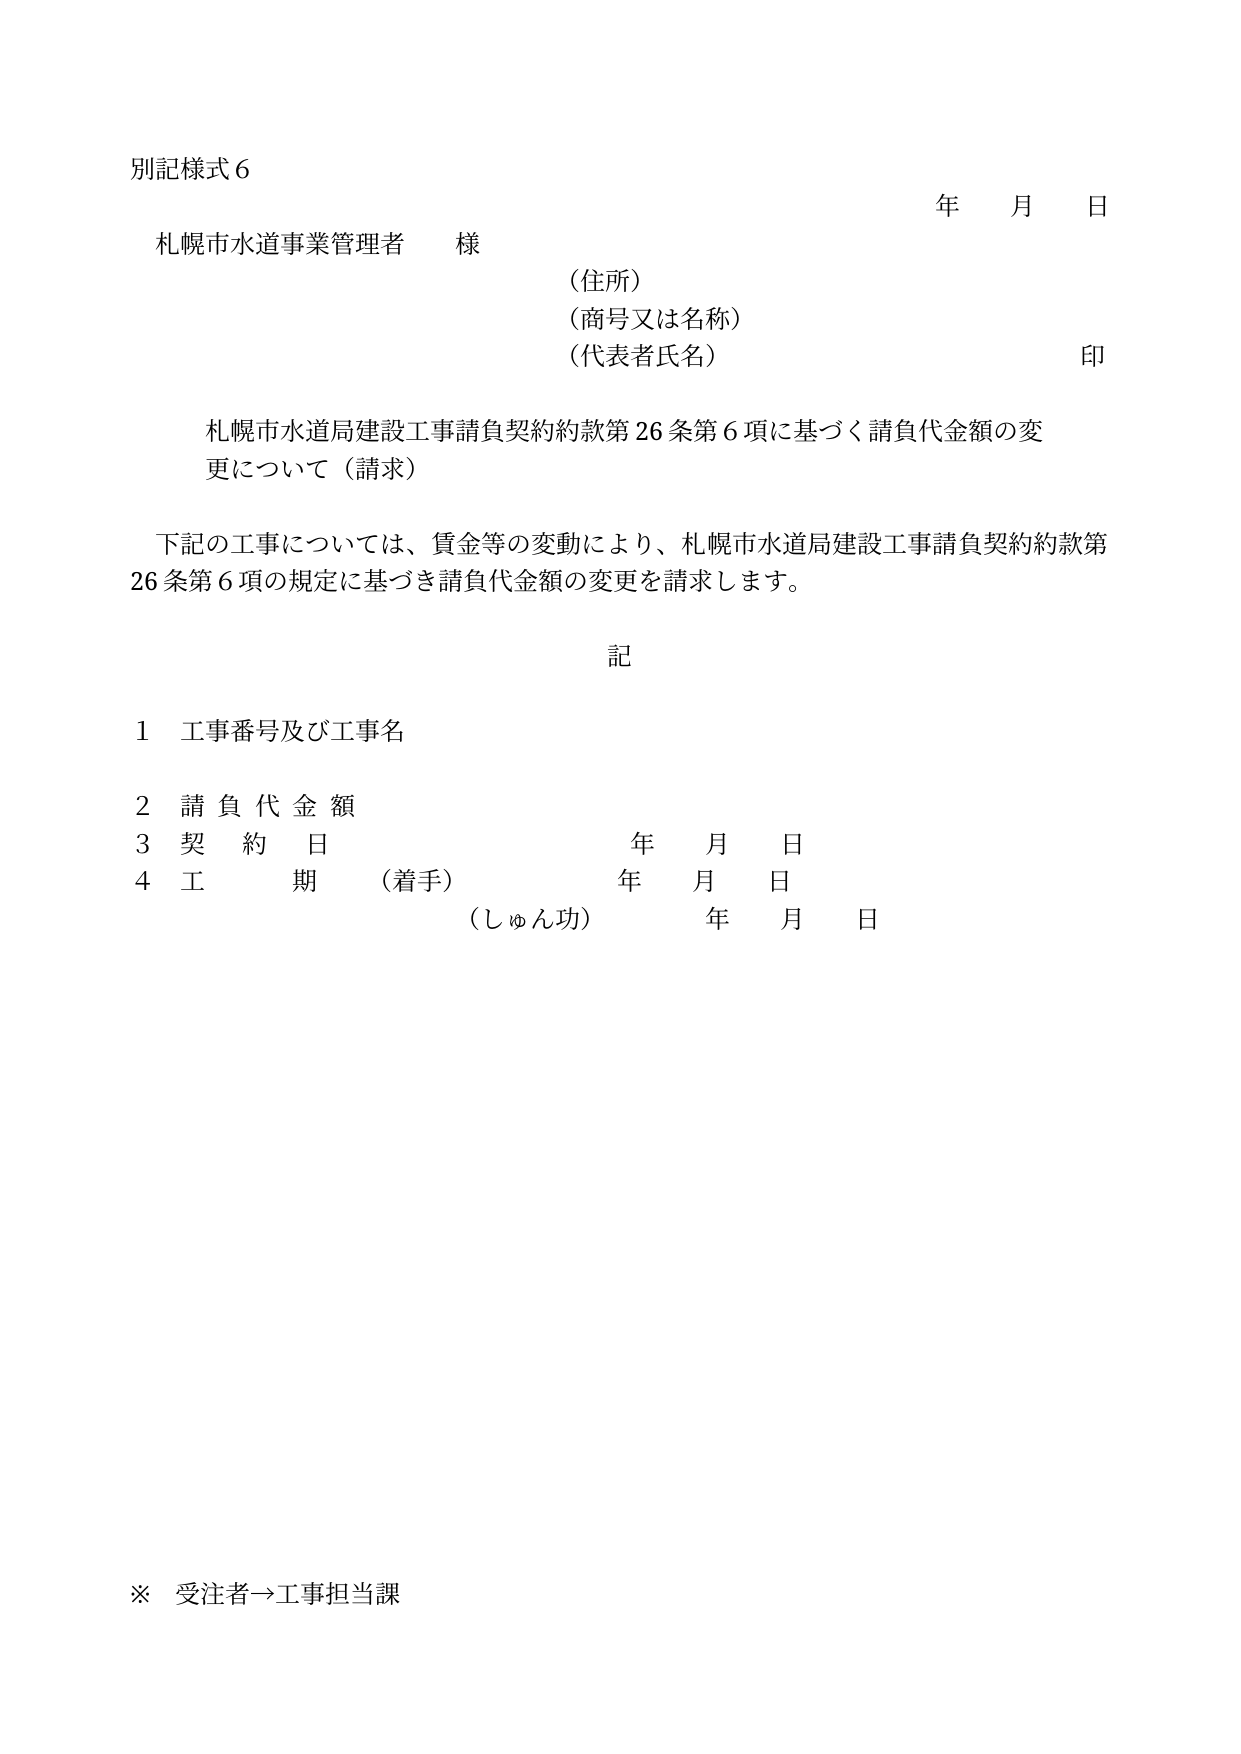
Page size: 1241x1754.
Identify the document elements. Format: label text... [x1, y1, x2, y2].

text （商号又は名称） [130, 299, 1110, 336]
text （代表者氏名） 印 [130, 336, 1110, 374]
text 札幌市水道局建設工事請負契約約款第26条第６項に基づく請負代金額の変更について（請求） [130, 411, 1045, 486]
text 記 [130, 636, 1110, 674]
text ４ 工期 （着手） 年 月 日 [130, 861, 1110, 899]
text １ 工事番号及び工事名 [130, 711, 1110, 749]
text （住所） [130, 261, 1110, 299]
text 札幌市水道事業管理者 様 [130, 224, 1110, 261]
text ２ 請負代金額 [130, 786, 1110, 824]
text （しゅん功） 年 月 日 [130, 899, 1110, 936]
text ３ 契約日 年 月 日 [130, 824, 1110, 861]
text ※ 受注者→工事担当課 [130, 1574, 1110, 1611]
text 下記の工事については、賃金等の変動により、札幌市水道局建設工事請負契約約款第26条第６項の規定に基づき請負代金額の変更を請求します。 [130, 524, 1110, 599]
text 別記様式６ [130, 149, 1110, 186]
text 年 月 日 [130, 186, 1110, 224]
